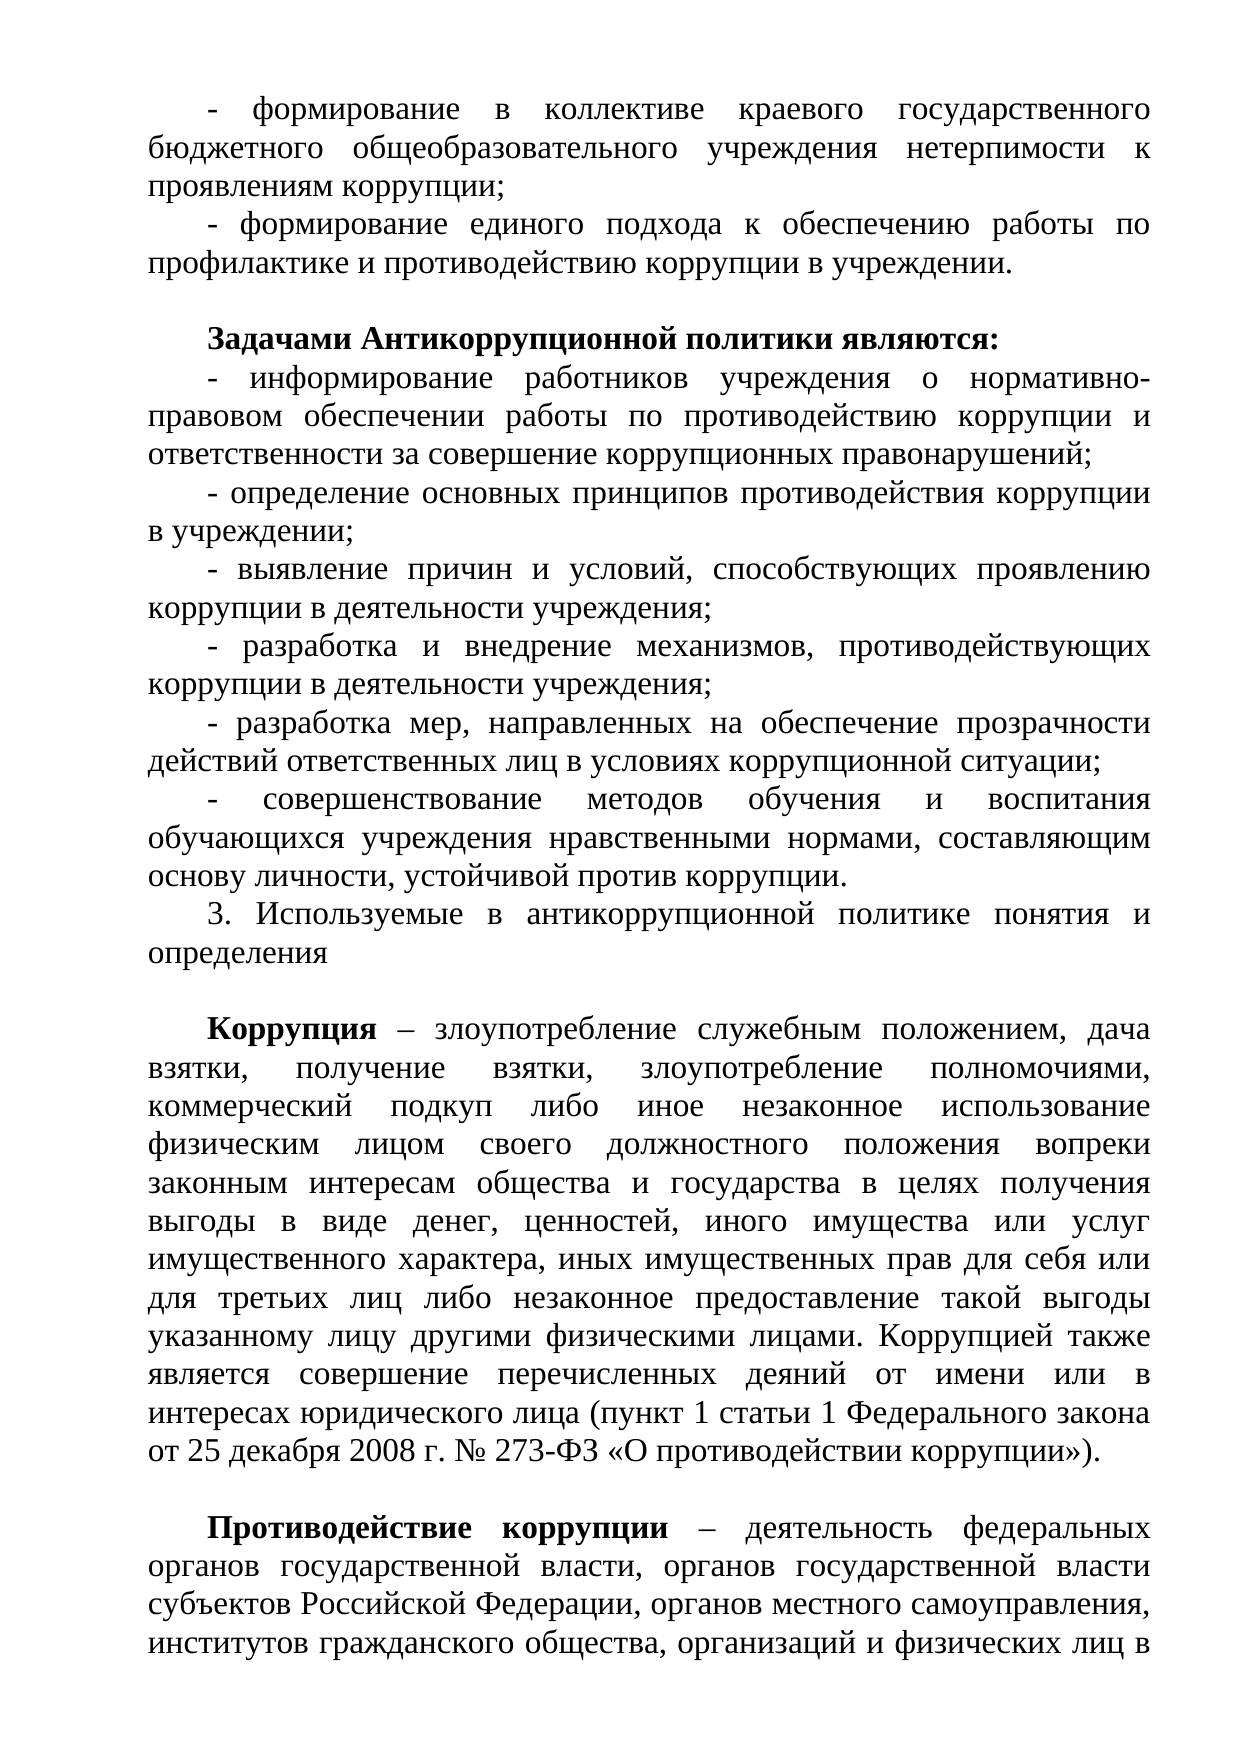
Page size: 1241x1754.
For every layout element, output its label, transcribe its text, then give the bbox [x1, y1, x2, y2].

text - формирование единого подхода к обеспечению работы по профилактике и противодействию коррупции в учреждении. [148, 204, 1152, 280]
text - информирование работников учреждения о нормативно- правовом обеспечении работы по противодействию коррупции и ответственности за совершение коррупционных правонарушений; [148, 357, 1152, 472]
text Коррупция – злоупотребление служебным положением, дача взятки, получение взятки, злоупотребление полномочиями, коммерческий подкуп либо иное незаконное использование физическим лицом своего должностного положения вопреки законным интересам общества и государства в целях получения выгоды в виде денег, ценностей, иного имущества или услуг имущественного характера, иных имущественных прав для себя или для третьих лиц либо незаконное предоставление такой выгоды указанному лицу другими физическими лицами. Коррупцией также является совершение перечисленных деяний от имени или в интересах юридического лица (пункт 1 статьи 1 Федерального закона от 25 декабря 2008 г. № 273-ФЗ «О противодействии коррупции»). [148, 1009, 1152, 1469]
text - определение основных принципов противодействия коррупции в учреждении; [148, 472, 1152, 549]
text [148, 1507, 1152, 1660]
text - выявление причин и условий, способствующих проявлению коррупции в деятельности учреждения; [148, 549, 1152, 625]
text - разработка мер, направленных на обеспечение прозрачности действий ответственных лиц в условиях коррупционной ситуации; [148, 702, 1152, 779]
text - разработка и внедрение механизмов, противодействующих коррупции в деятельности учреждения; [148, 625, 1152, 702]
text - формирование в коллективе краевого государственного бюджетного общеобразовательного учреждения нетерпимости к проявлениям коррупции; [148, 89, 1152, 204]
text 3. Используемые в антикоррупционной политике понятия и определения [148, 894, 1152, 970]
text - совершенствование методов обучения и воспитания обучающихся учреждения нравственными нормами, составляющим основу личности, устойчивой против коррупции. [148, 779, 1152, 894]
text Задачами Антикоррупционной политики являются: [148, 319, 1152, 357]
